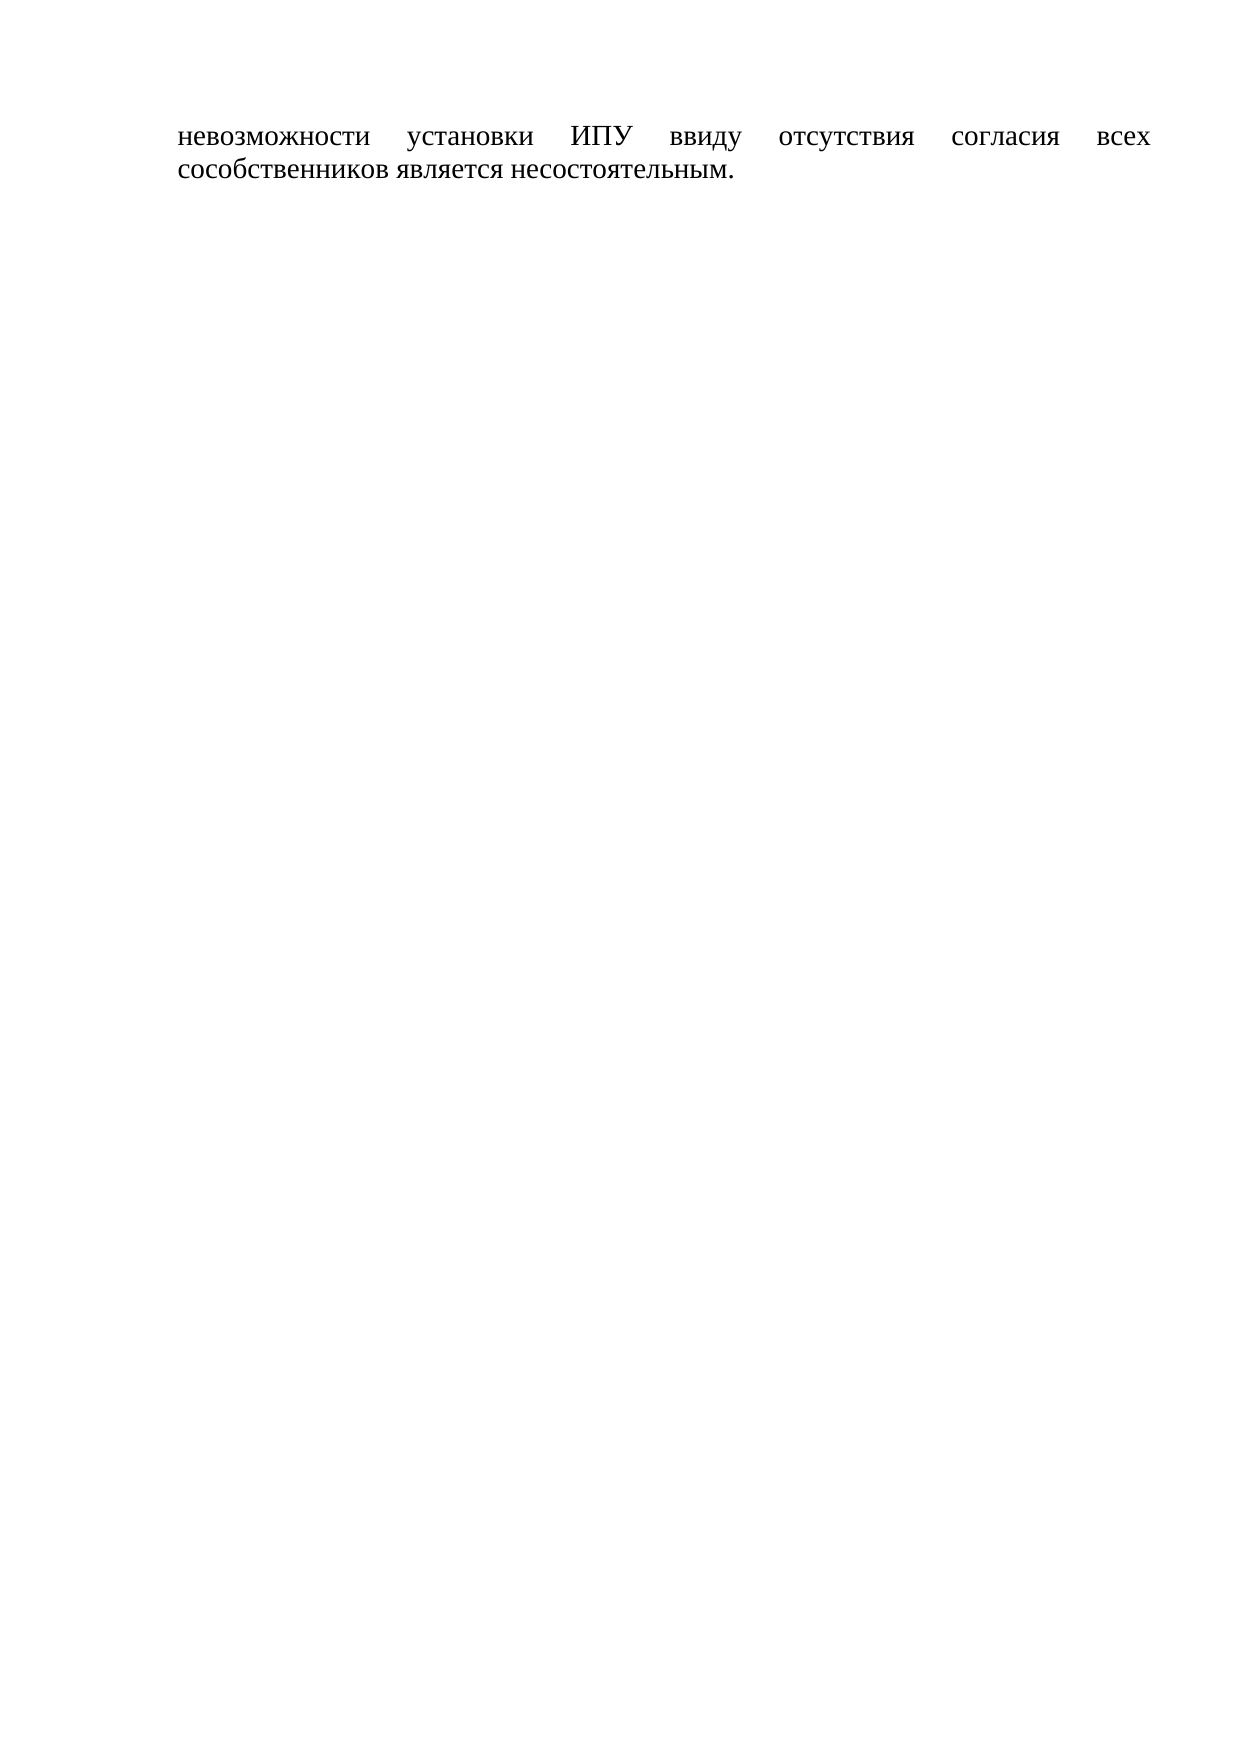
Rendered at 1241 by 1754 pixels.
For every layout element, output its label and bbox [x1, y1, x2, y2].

text [177, 118, 1152, 185]
